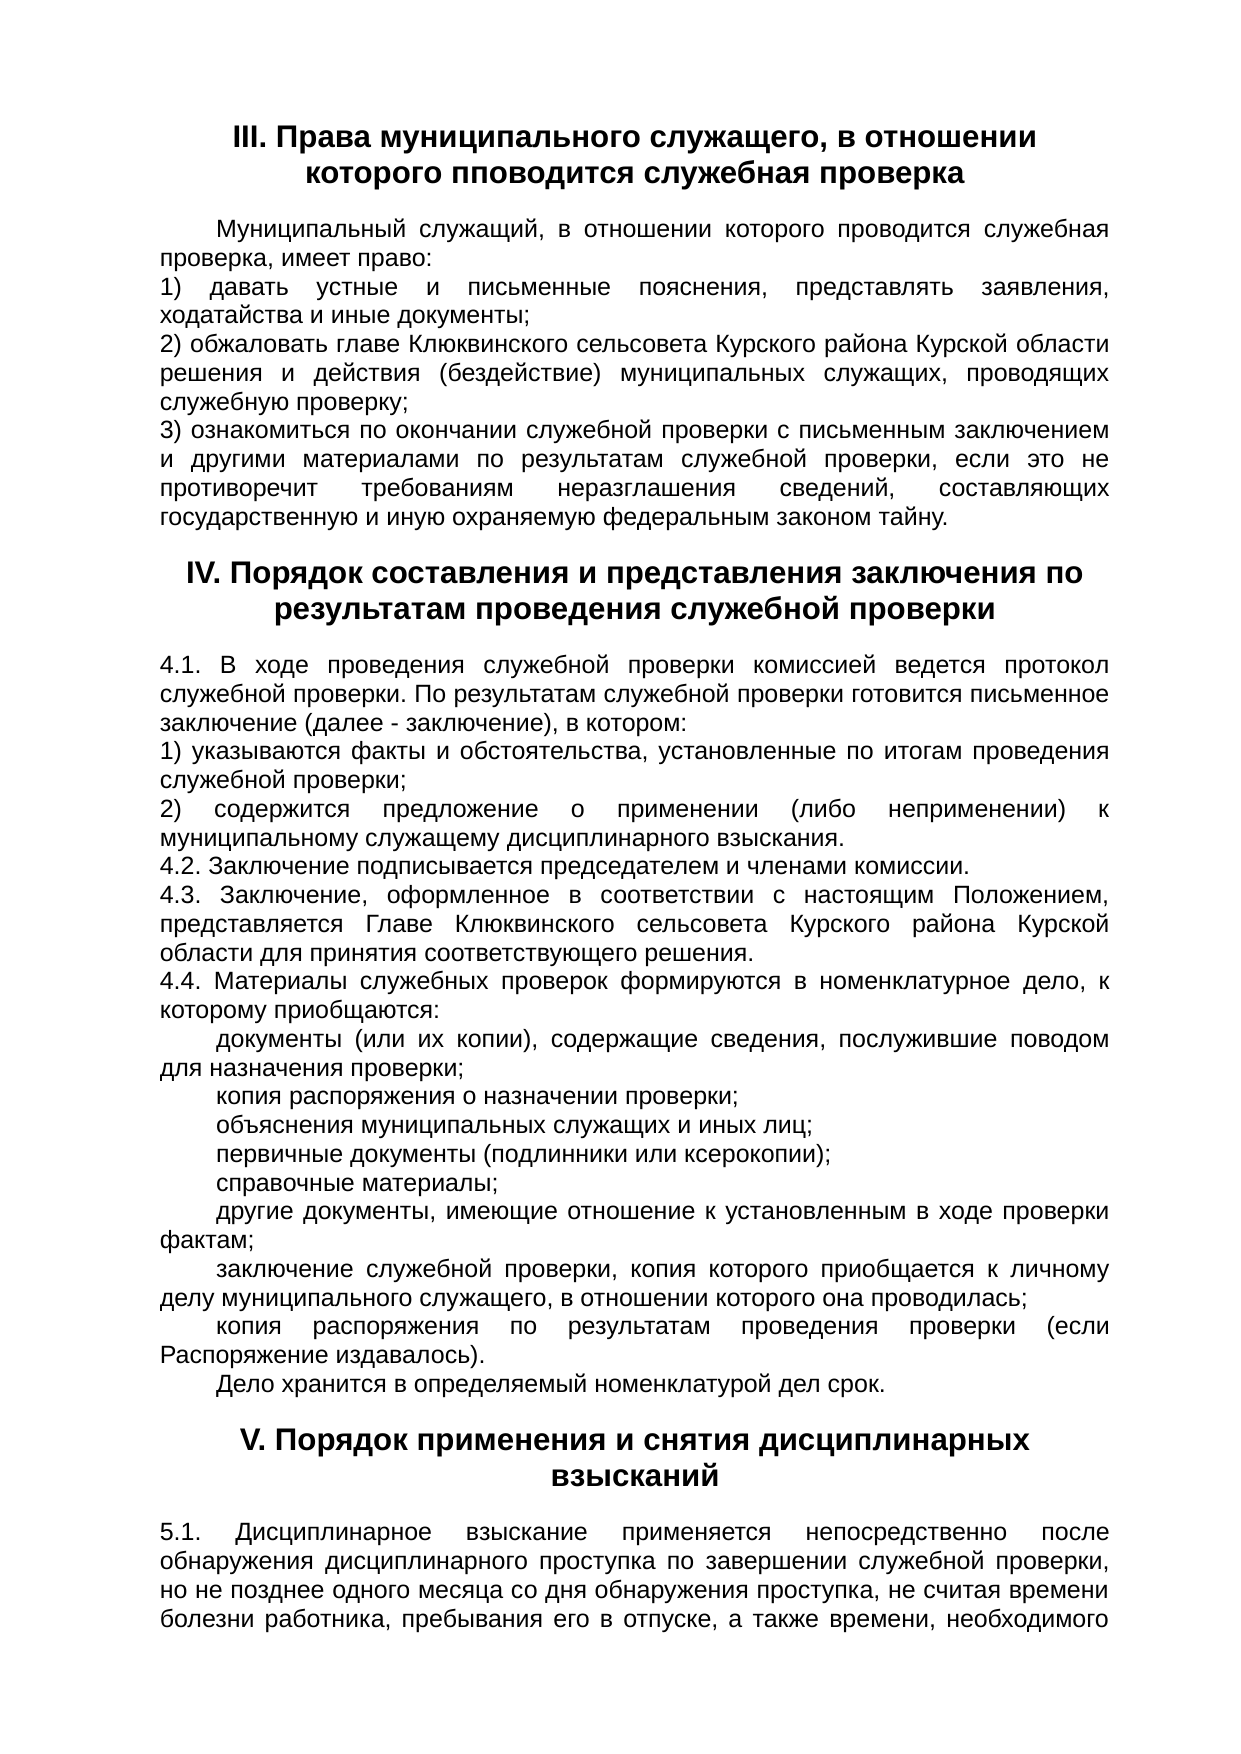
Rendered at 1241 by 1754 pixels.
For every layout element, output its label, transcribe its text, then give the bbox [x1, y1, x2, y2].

text Муниципальный служащий, в отношении которого проводится служебная проверка, имеет право: [159, 214, 1110, 271]
text 3) ознакомиться по окончании служебной проверки с письменным заключением и другими материалами по результатам служебной проверки, если это не противоречит требованиям неразглашения сведений, составляющих государственную и иную охраняемую федеральным законом тайну. [159, 415, 1110, 530]
text IV. Порядок составления и представления заключения по результатам проведения служебной проверки [159, 554, 1110, 626]
text копия распоряжения по результатам проведения проверки (если Распоряжение издавалось). [159, 1311, 1110, 1369]
text 2) обжаловать главе Клюквинского сельсовета Курского района Курской области решения и действия (бездействие) муниципальных служащих, проводящих служебную проверку; [159, 329, 1110, 415]
text 1) указываются факты и обстоятельства, установленные по итогам проведения служебной проверки; [159, 736, 1110, 794]
text 1) давать устные и письменные пояснения, представлять заявления, ходатайства и иные документы; [159, 271, 1110, 329]
text 4.3. Заключение, оформленное в соответствии с настоящим Положением, представляется Главе Клюквинского сельсовета Курского района Курской области для принятия соответствующего решения. [159, 880, 1110, 966]
text III. Права муниципального служащего, в отношении которого пповодится служебная проверка [159, 118, 1110, 190]
text 4.4. Материалы служебных проверок формируются в номенклатурное дело, к которому приобщаются: [159, 966, 1110, 1024]
text объяснения муниципальных служащих и иных лиц; [159, 1110, 1110, 1139]
text копия распоряжения о назначении проверки; [159, 1081, 1110, 1110]
text 4.1. В ходе проведения служебной проверки комиссией ведется протокол служебной проверки. По результатам служебной проверки готовится письменное заключение (далее - заключение), в котором: [159, 650, 1110, 736]
text документы (или их копии), содержащие сведения, послужившие поводом для назначения проверки; [159, 1024, 1110, 1081]
text V. Порядок применения и снятия дисциплинарных взысканий [159, 1421, 1110, 1493]
text 4.2. Заключение подписывается председателем и членами комиссии. [159, 851, 1110, 880]
text заключение служебной проверки, копия которого приобщается к личному делу муниципального служащего, в отношении которого она проводилась; [159, 1254, 1110, 1311]
text 2) содержится предложение о применении (либо неприменении) к муниципальному служащему дисциплинарного взыскания. [159, 794, 1110, 851]
text Дело хранится в определяемый номенклатурой дел срок. [159, 1369, 1110, 1397]
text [159, 1517, 1110, 1632]
text первичные документы (подлинники или ксерокопии); [159, 1139, 1110, 1167]
text другие документы, имеющие отношение к установленным в ходе проверки фактам; [159, 1196, 1110, 1254]
text справочные материалы; [159, 1167, 1110, 1196]
